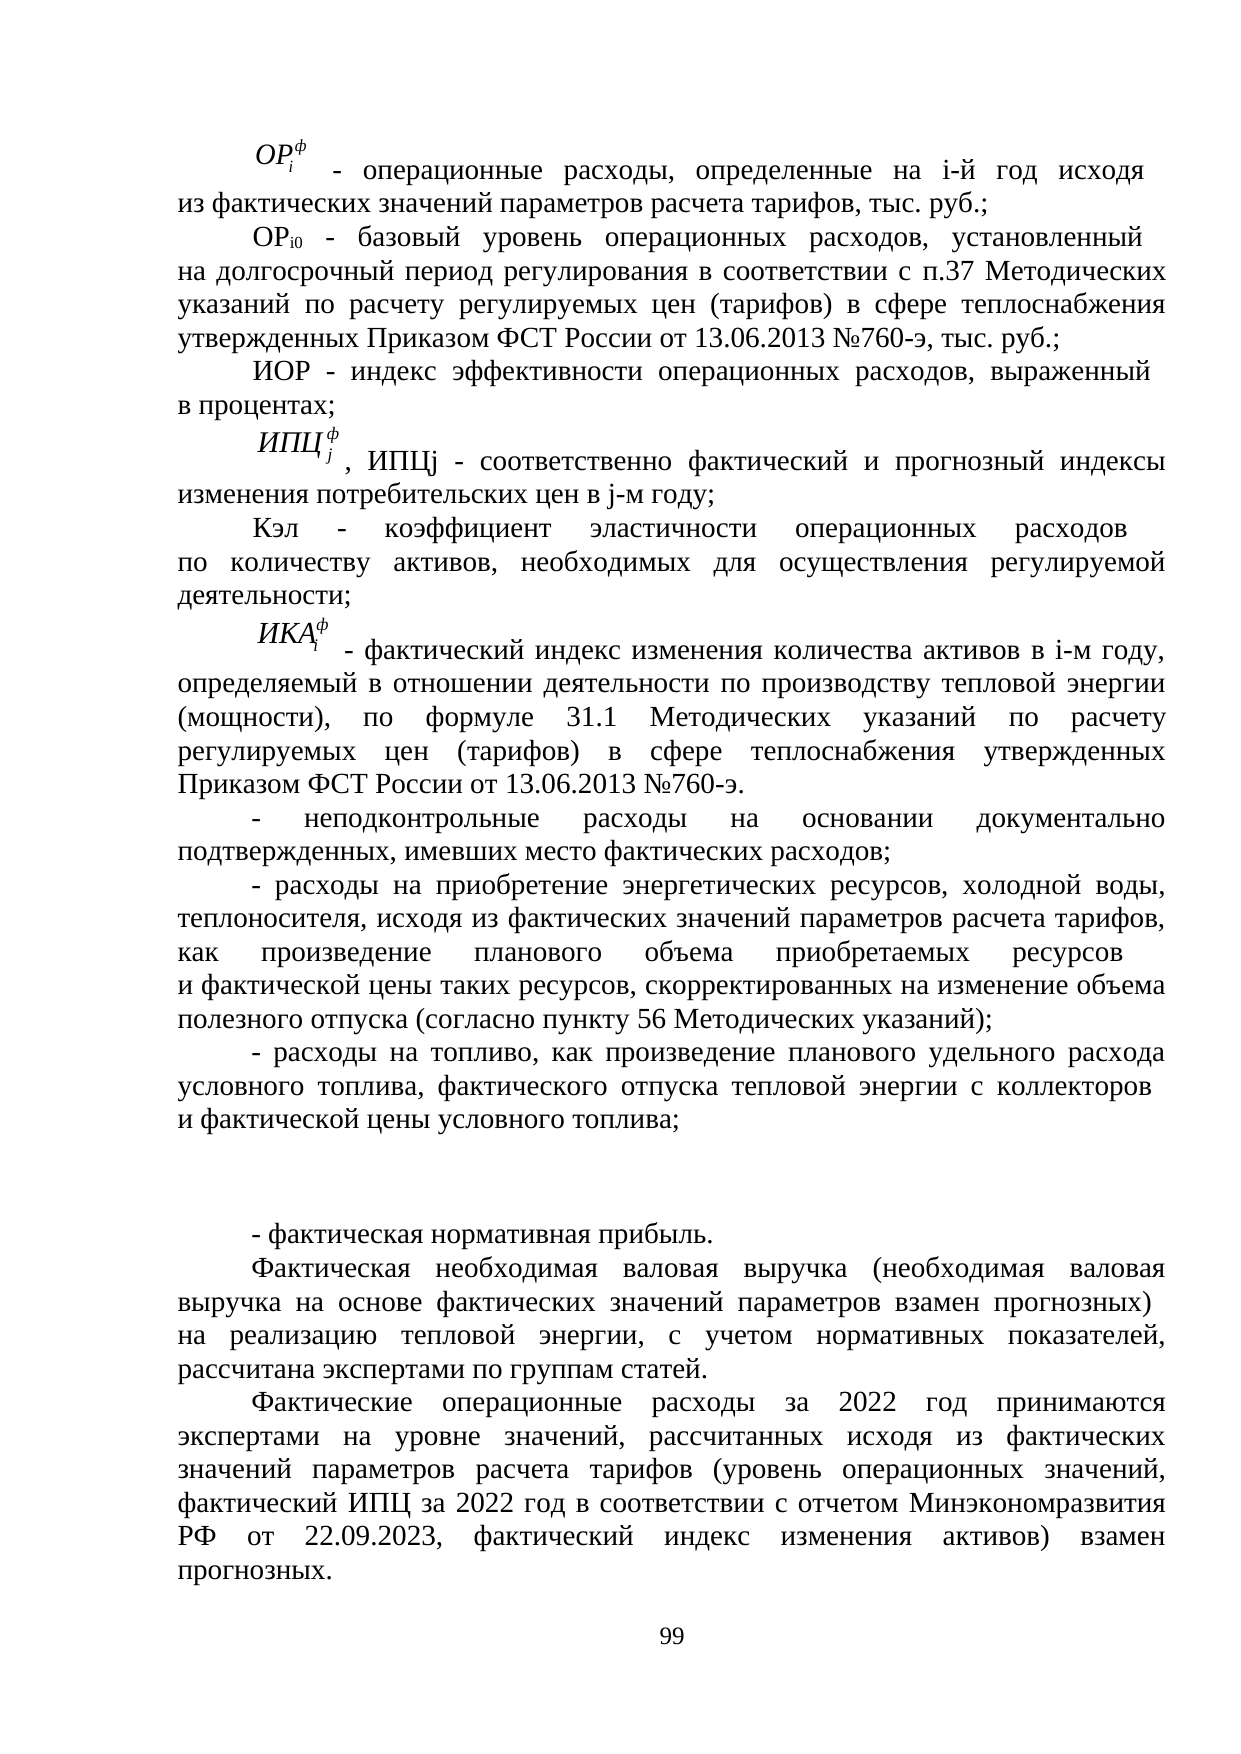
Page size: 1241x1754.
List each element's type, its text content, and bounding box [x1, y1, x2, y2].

text - расходы на топливо, как произведение планового удельного расхода условного топлива, фактического отпуска тепловой энергии с коллекторов и фактической цены условного топлива; [177, 1034, 1166, 1135]
text - фактическая нормативная прибыль. [177, 1135, 1166, 1250]
text - фактический индекс изменения количества активов в i-м году, определяемый в отношении деятельности по производству тепловой энергии (мощности), по формуле 31.1 Методических указаний по расчету регулируемых цен (тарифов) в сфере теплоснабжения утвержденных Приказом ФСТ России от 13.06.2013 №760-э. [177, 611, 1166, 800]
text Кэл - коэффициент эластичности операционных расходов по количеству активов, необходимых для осуществления регулируемой деятельности; [177, 510, 1166, 611]
text Фактическая необходимая валовая выручка (необходимая валовая выручка на основе фактических значений параметров взамен прогнозных) на реализацию тепловой энергии, с учетом нормативных показателей, рассчитана экспертами по группам статей. [177, 1250, 1166, 1384]
text ОРi0 - базовый уровень операционных расходов, установленный на долгосрочный период регулирования в соответствии с п.37 Методических указаний по расчету регулируемых цен (тарифов) в сфере теплоснабжения утвержденных Приказом ФСТ России от 13.06.2013 №760-э, тыс. руб.; [177, 219, 1166, 353]
text - неподконтрольные расходы на основании документально подтвержденных, имевших место фактических расходов; [177, 800, 1166, 867]
text Фактические операционные расходы за 2022 год принимаются экспертами на уровне значений, рассчитанных исходя из фактических значений параметров расчета тарифов (уровень операционных значений, фактический ИПЦ за 2022 год в соответствии с отчетом Минэкономразвития РФ от 22.09.2023, фактический индекс изменения активов) взамен прогнозных. [177, 1384, 1166, 1586]
text ИОР - индекс эффективности операционных расходов, выраженный в процентах; [177, 353, 1166, 420]
text , ИПЦj - соответственно фактический и прогнозный индексы изменения потребительских цен в j-м году; [177, 420, 1166, 510]
text - операционные расходы, определенные на i-й год исходя из фактических значений параметров расчета тарифов, тыс. руб.; [177, 132, 1166, 219]
text - расходы на приобретение энергетических ресурсов, холодной воды, теплоносителя, исходя из фактических значений параметров расчета тарифов, как произведение планового объема приобретаемых ресурсов и фактической цены таких ресурсов, скорректированных на изменение объема полезного отпуска (согласно пункту 56 Методических указаний); [177, 867, 1166, 1034]
